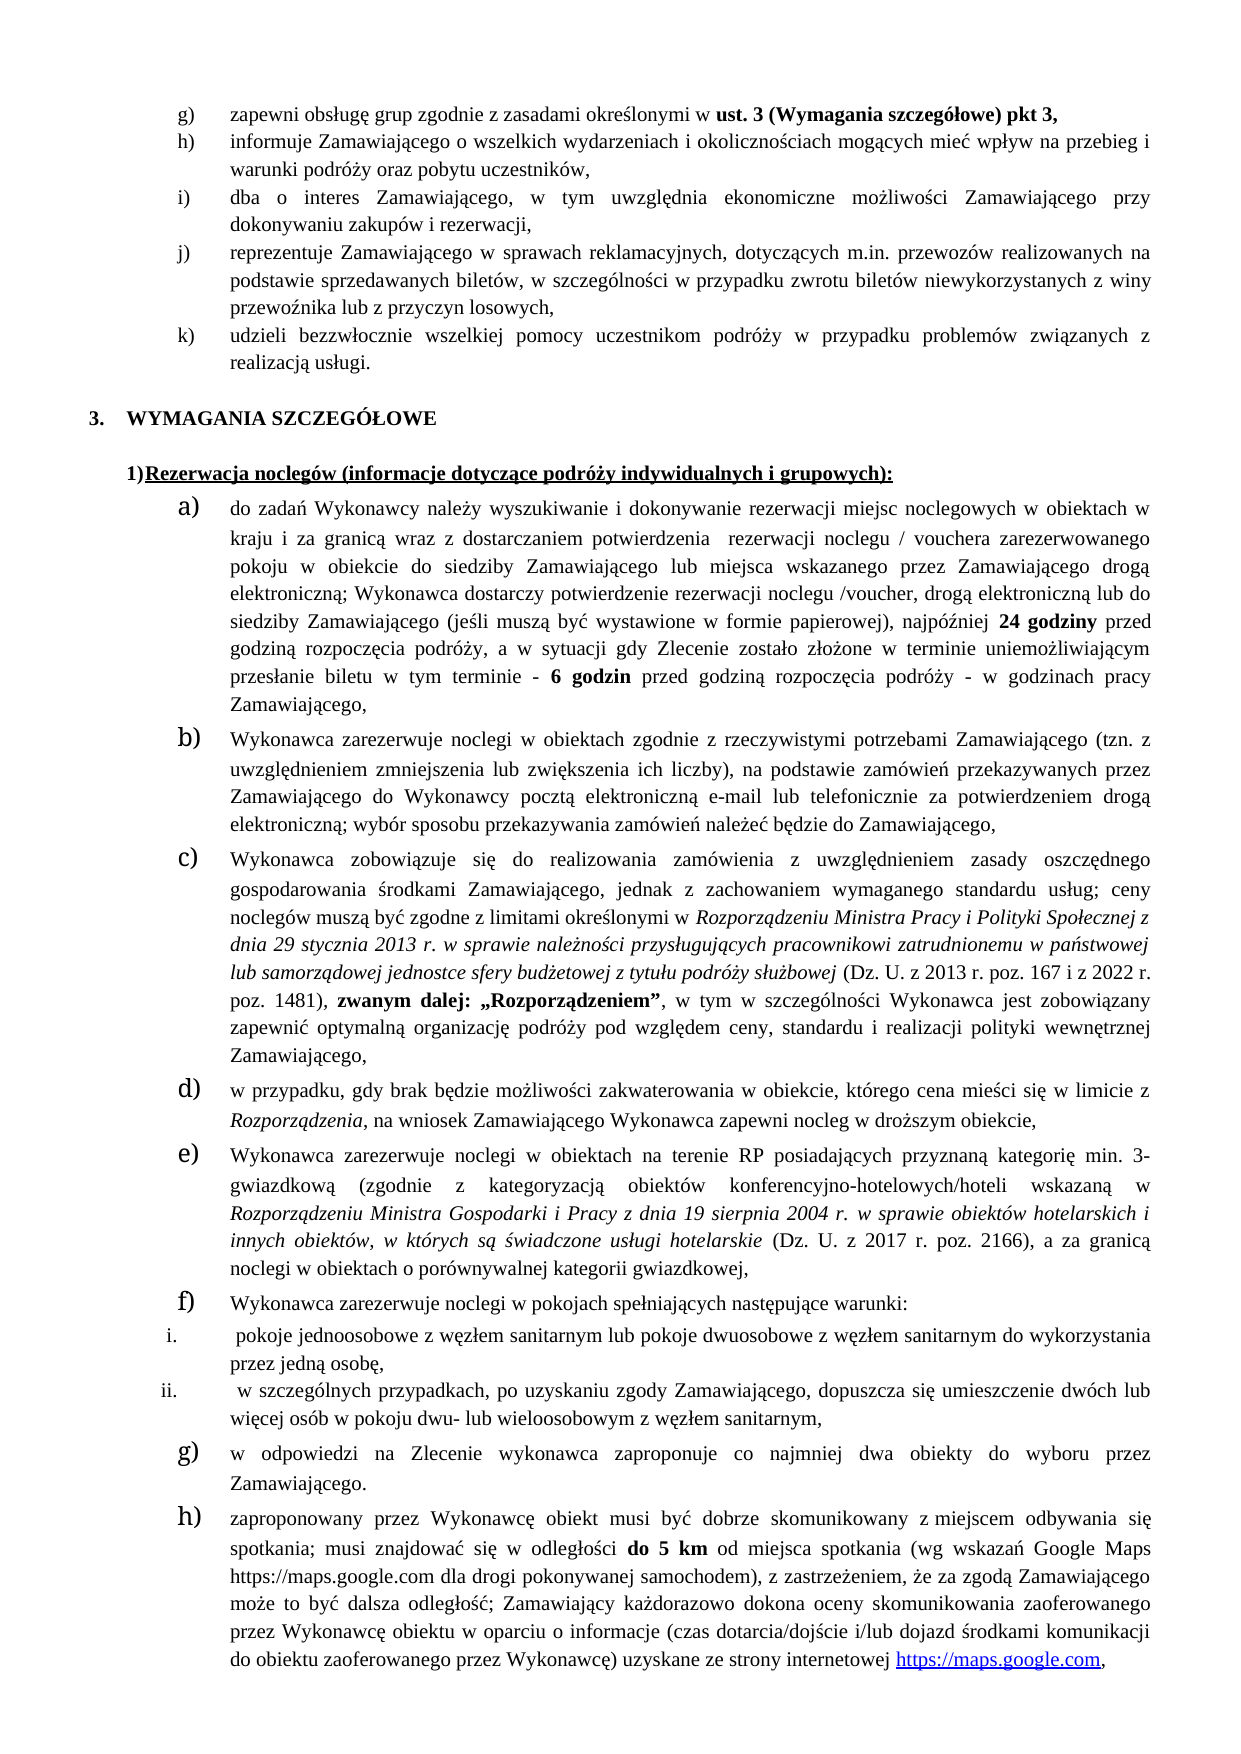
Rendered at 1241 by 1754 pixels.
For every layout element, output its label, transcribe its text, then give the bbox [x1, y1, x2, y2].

list Wykonawca zarezerwuje noclegi w pokojach spełniających następujące warunki: [177, 1284, 1152, 1318]
list dba o interes Zamawiającego, w tym uwzględnia ekonomiczne możliwości Zamawiającego przy dokonywaniu zakupów i rezerwacji, [177, 185, 1152, 236]
list zaproponowany przez Wykonawcę obiekt musi być dobrze skomunikowany z miejscem odbywania się spotkania; musi znajdować się w odległości do 5 km od miejsca spotkania (wg wskazań Google Maps https://maps.google.com dla drogi pokonywanej samochodem), z zastrzeżeniem, że za zgodą Zamawiającego może to być dalsza odległość; Zamawiający każdorazowo dokona oceny skomunikowania zaoferowanego przez Wykonawcę obiektu w oparciu o informacje (czas dotarcia/dojście i/lub dojazd środkami komunikacji do obiektu zaoferowanego przez Wykonawcę) uzyskane ze strony internetowej https://maps.google.com, [177, 1498, 1152, 1671]
list udzieli bezzwłocznie wszelkiej pomocy uczestnikom podróży w przypadku problemów związanych z realizacją usługi. [177, 323, 1152, 374]
list reprezentuje Zamawiającego w sprawach reklamacyjnych, dotyczących m.in. przewozów realizowanych na podstawie sprzedawanych biletów, w szczególności w przypadku zwrotu biletów niewykorzystanych z winy przewoźnika lub z przyczyn losowych, [177, 240, 1152, 319]
list Wykonawca zobowiązuje się do realizowania zamówienia z uwzględnieniem zasady oszczędnego gospodarowania środkami Zamawiającego, jednak z zachowaniem wymaganego standardu usług; ceny noclegów muszą być zgodne z limitami określonymi w Rozporządzeniu Ministra Pracy i Polityki Społecznej z dnia 29 stycznia 2013 r. w sprawie należności przysługujących pracownikowi zatrudnionemu w państwowej lub samorządowej jednostce sfery budżetowej z tytułu podróży służbowej (Dz. U. z 2013 r. poz. 167 i z 2022 r. poz. 1481), zwanym dalej: „Rozporządzeniem”, w tym w szczególności Wykonawca jest zobowiązany zapewnić optymalną organizację podróży pod względem ceny, standardu i realizacji polityki wewnętrznej Zamawiającego, [177, 839, 1152, 1067]
list zapewni obsługę grup zgodnie z zasadami określonymi w ust. 3 (Wymagania szczegółowe) pkt 3, [177, 102, 1152, 126]
list do zadań Wykonawcy należy wyszukiwanie i dokonywanie rezerwacji miejsc noclegowych w obiektach w kraju i za granicą wraz z dostarczaniem potwierdzenia rezerwacji noclegu / vouchera zarezerwowanego pokoju w obiekcie do siedziby Zamawiającego lub miejsca wskazanego przez Zamawiającego drogą elektroniczną; Wykonawca dostarczy potwierdzenie rezerwacji noclegu /voucher, drogą elektroniczną lub do siedziby Zamawiającego (jeśli muszą być wystawione w formie papierowej), najpóźniej 24 godziny przed godziną rozpoczęcia podróży, a w sytuacji gdy Zlecenie zostało złożone w terminie uniemożliwiającym przesłanie biletu w tym terminie - 6 godzin przed godziną rozpoczęcia podróży - w godzinach pracy Zamawiającego, [177, 488, 1152, 716]
list w odpowiedzi na Zlecenie wykonawca zaproponuje co najmniej dwa obiekty do wyboru przez Zamawiającego. [177, 1433, 1152, 1495]
list Rezerwacja noclegów (informacje dotyczące podróży indywidualnych i grupowych): [126, 461, 1152, 485]
list w przypadku, gdy brak będzie możliwości zakwaterowania w obiekcie, którego cena mieści się w limicie z Rozporządzenia, na wniosek Zamawiającego Wykonawca zapewni nocleg w droższym obiekcie, [177, 1070, 1152, 1132]
list Wykonawca zarezerwuje noclegi w obiektach zgodnie z rzeczywistymi potrzebami Zamawiającego (tzn. z uwzględnieniem zmniejszenia lub zwiększenia ich liczby), na podstawie zamówień przekazywanych przez Zamawiającego do Wykonawcy pocztą elektroniczną e-mail lub telefonicznie za potwierdzeniem drogą elektroniczną; wybór sposobu przekazywania zamówień należeć będzie do Zamawiającego, [177, 719, 1152, 836]
list informuje Zamawiającego o wszelkich wydarzeniach i okolicznościach mogących mieć wpływ na przebieg i warunki podróży oraz pobytu uczestników, [177, 129, 1152, 181]
list w szczególnych przypadkach, po uzyskaniu zgody Zamawiającego, dopuszcza się umieszczenie dwóch lub więcej osób w pokoju dwu- lub wieloosobowym z węzłem sanitarnym, [177, 1378, 1152, 1430]
list WYMAGANIA SZCZEGÓŁOWE [89, 406, 1152, 429]
list Wykonawca zarezerwuje noclegi w obiektach na terenie RP posiadających przyznaną kategorię min. 3-gwiazdkową (zgodnie z kategoryzacją obiektów konferencyjno-hotelowych/hoteli wskazaną w Rozporządzeniu Ministra Gospodarki i Pracy z dnia 19 sierpnia 2004 r. w sprawie obiektów hotelarskich i innych obiektów, w których są świadczone usługi hotelarskie (Dz. U. z 2017 r. poz. 2166), a za granicą noclegi w obiektach o porównywalnej kategorii gwiazdkowej, [177, 1136, 1152, 1280]
list pokoje jednoosobowe z węzłem sanitarnym lub pokoje dwuosobowe z węzłem sanitarnym do wykorzystania przez jedną osobę, [177, 1323, 1152, 1374]
